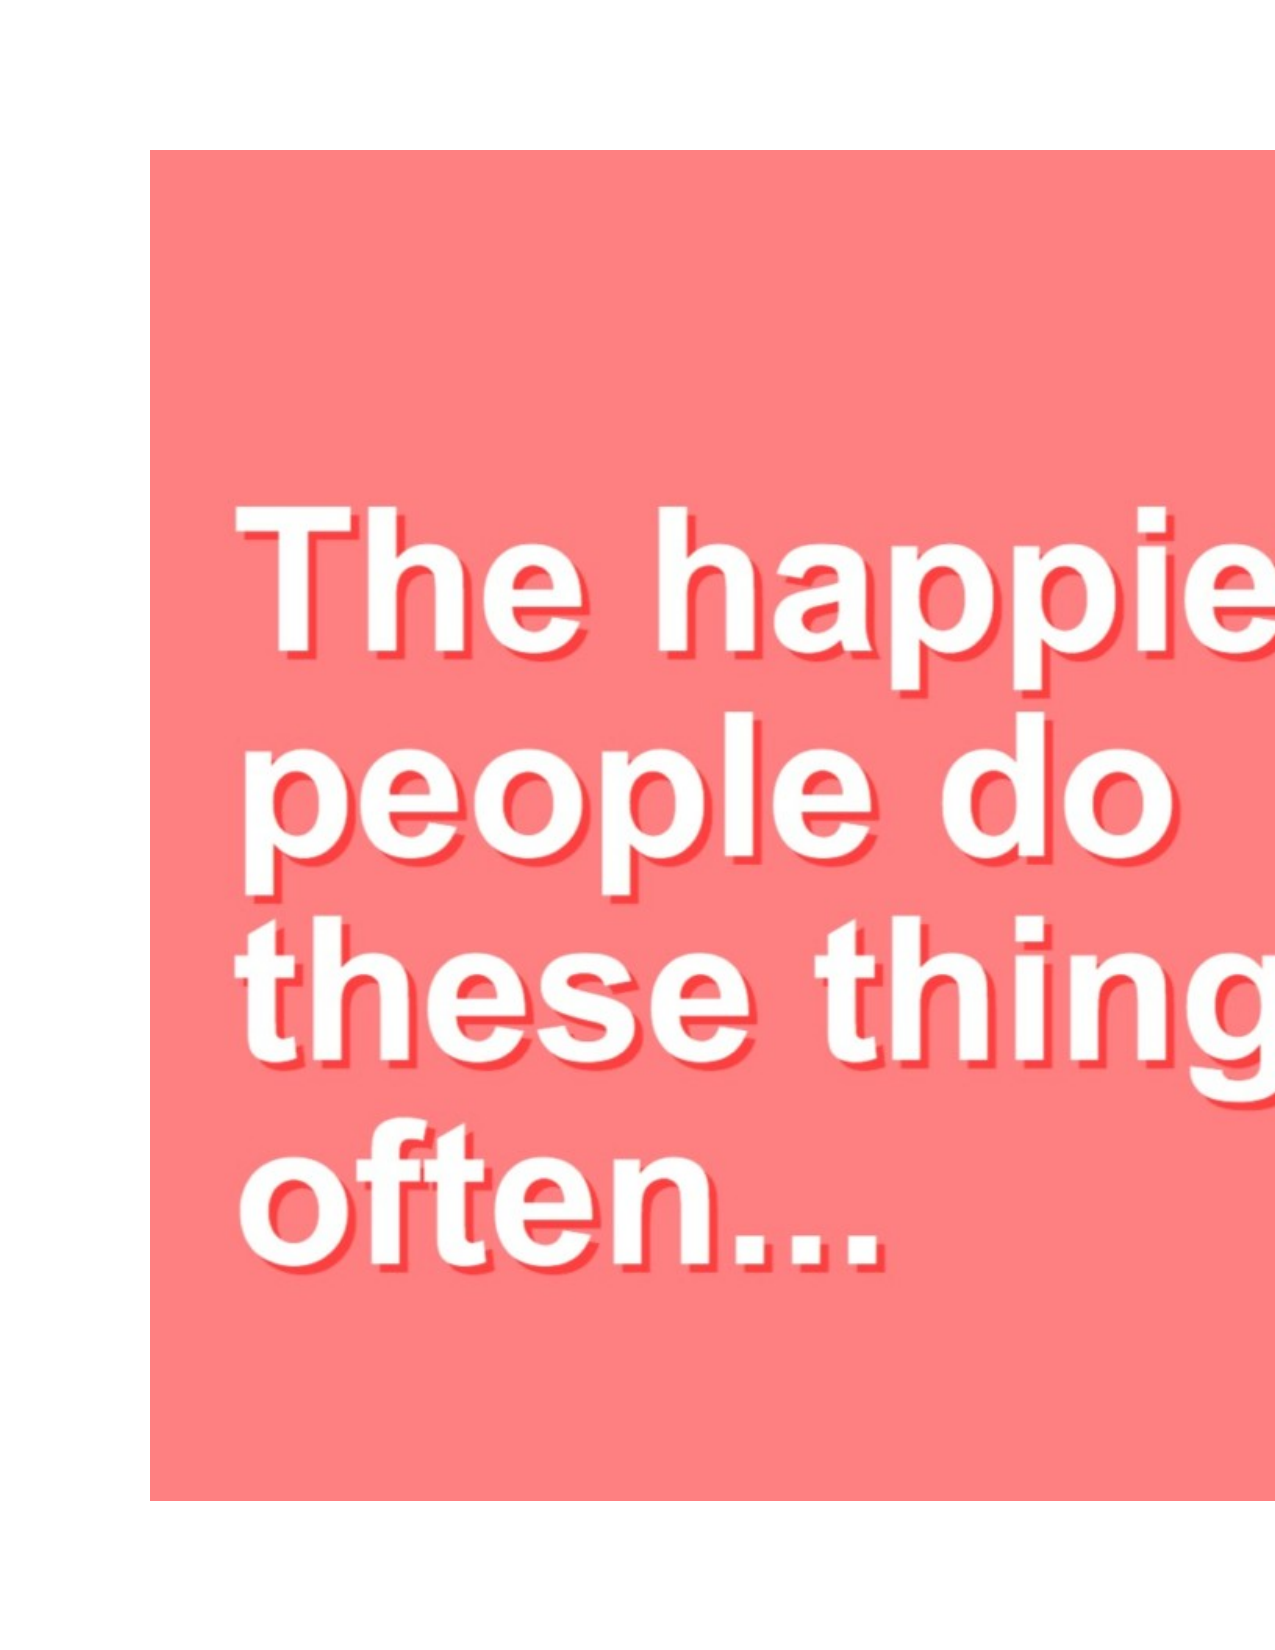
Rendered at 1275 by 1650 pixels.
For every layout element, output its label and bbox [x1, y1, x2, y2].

picture [150, 150, 1275, 1501]
